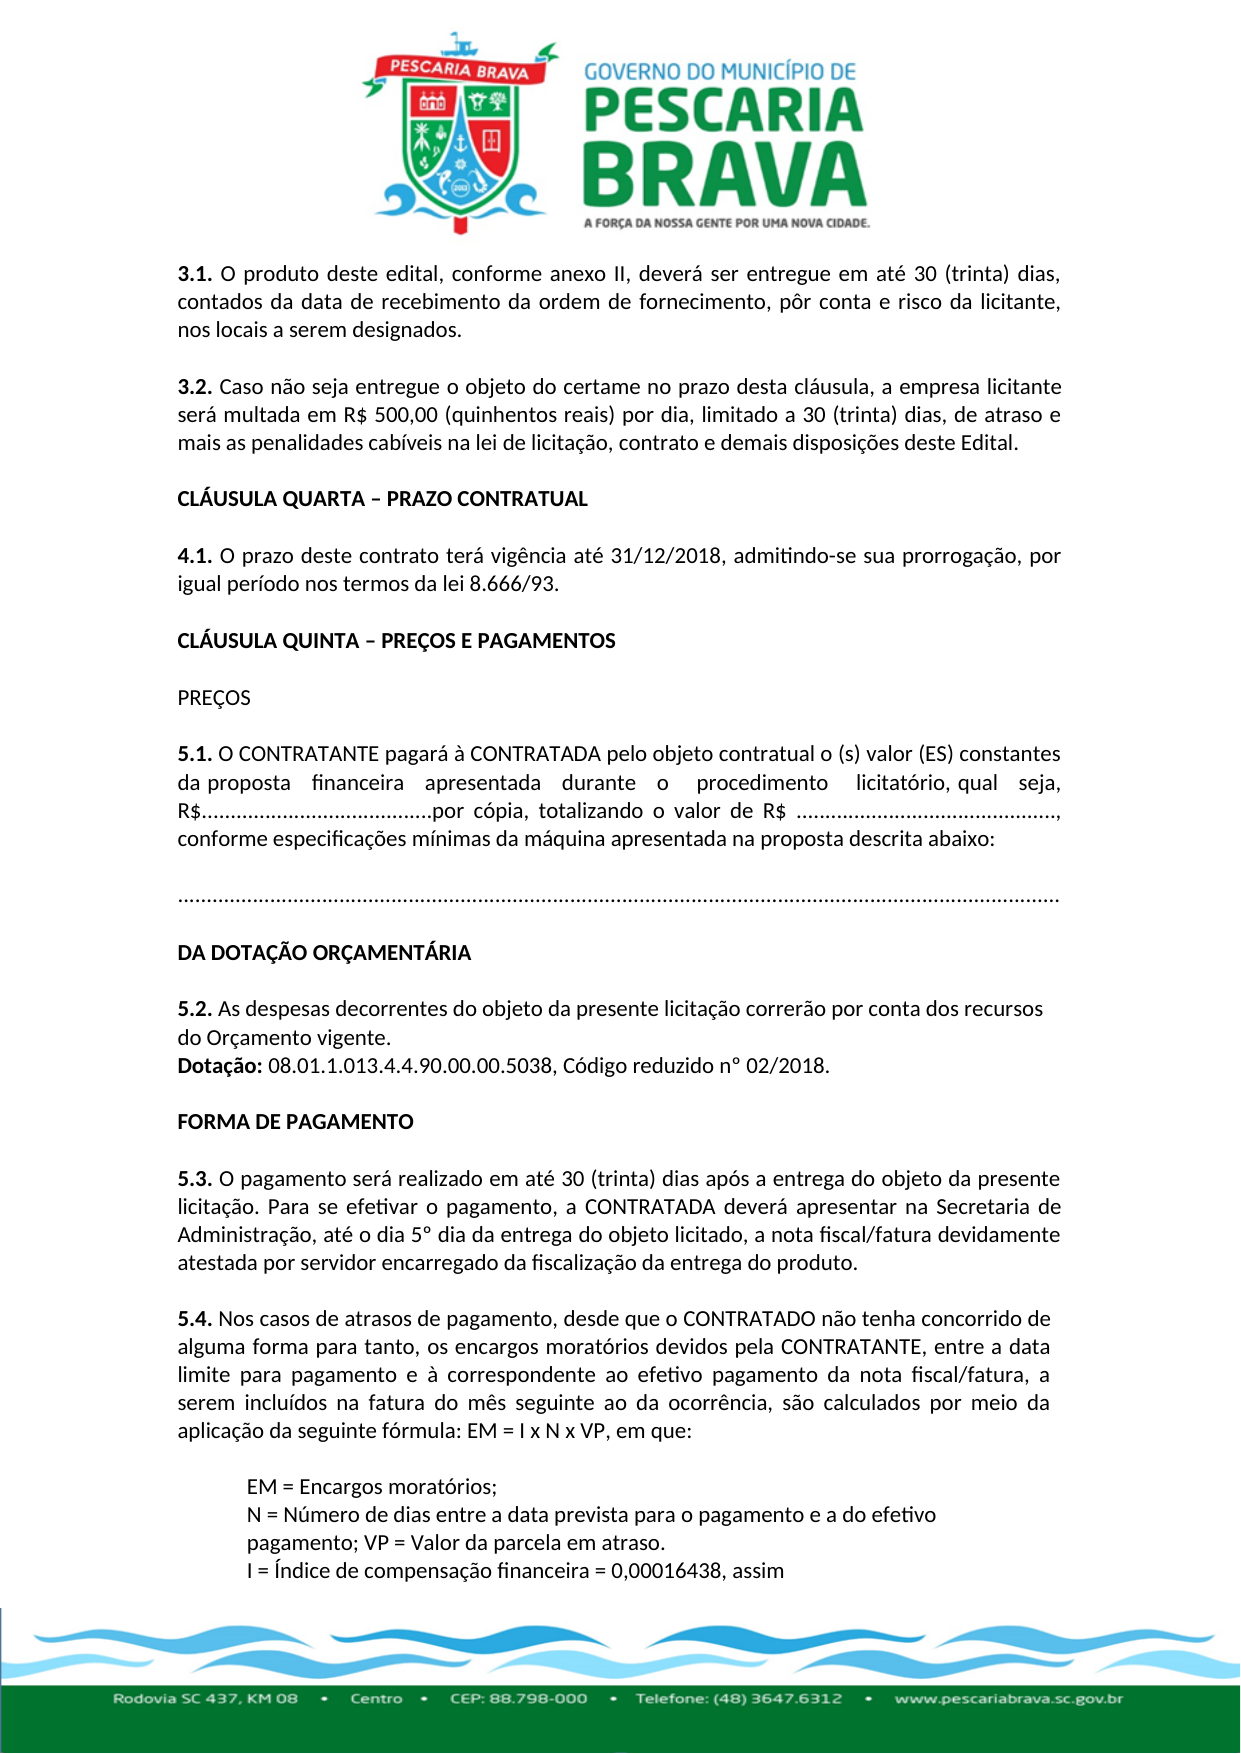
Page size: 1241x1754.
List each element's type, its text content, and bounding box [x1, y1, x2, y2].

text N = Número de dias entre a data prevista para o pagamento e a do efetivo pagamento; VP = Valor da parcela em atraso. [247, 1500, 1026, 1556]
text I = Índice de compensação financeira = 0,00016438, assim apurado: I = 0,00016438 [247, 1556, 851, 1584]
text 5.4. Nos casos de atrasos de pagamento, desde que o CONTRATADO não tenha concorrido de alguma forma para tanto, os encargos moratórios devidos pela CONTRATANTE, entre a data limite para pagamento e à correspondente ao efetivo pagamento da nota fiscal/fatura, a serem incluídos na fatura do mês seguinte ao da ocorrência, são calculados por meio da aplicação da seguinte fórmula: EM = I x N x VP, em que: [177, 1304, 1052, 1444]
text PREÇOS [177, 683, 1063, 711]
text 3.2. Caso não seja entregue o objeto do certame no prazo desta cláusula, a empresa licitante será multada em R$ 500,00 (quinhentos reais) por dia, limitado a 30 (trinta) dias, de atraso e mais as penalidades cabíveis na lei de licitação, contrato e demais disposições deste Edital. [177, 372, 1063, 456]
text EM = Encargos moratórios; [247, 1472, 1052, 1500]
text 5.2. As despesas decorrentes do objeto da presente licitação correrão por conta dos recursos do Orçamento vigente. [177, 994, 1063, 1051]
text Dotação: 08.01.1.013.4.4.90.00.00.5038, Código reduzido nº 02/2018. [177, 1051, 1063, 1079]
text ......................................................................................................................................................... [177, 881, 1063, 909]
text 5.1. O CONTRATANTE pagará à CONTRATADA pelo objeto contratual o (s) valor (ES) constantes da proposta financeira apresentada durante o procedimento licitatório, qual seja, R$........................................por cópia, totalizando o valor de R$ ............................................., conforme especificações mínimas da máquina apresentada na proposta descrita abaixo: [177, 739, 1063, 852]
text 3.1. O produto deste edital, conforme anexo II, deverá ser entregue em até 30 (trinta) dias, contados da data de recebimento da ordem de fornecimento, pôr conta e risco da licitante, nos locais a serem designados. [177, 259, 1063, 343]
subtitle FORMA DE PAGAMENTO [177, 1107, 1063, 1135]
subtitle CLÁUSULA QUINTA – PREÇOS E PAGAMENTOS [177, 626, 1063, 654]
text 5.3. O pagamento será realizado em até 30 (trinta) dias após a entrega do objeto da presente licitação. Para se efetivar o pagamento, a CONTRATADA deverá apresentar na Secretaria de Administração, até o dia 5º dia da entrega do objeto licitado, a nota fiscal/fatura devidamente atestada por servidor encarregado da fiscalização da entrega do produto. [177, 1164, 1063, 1276]
picture [0, 1608, 1241, 1753]
subtitle CLÁUSULA QUARTA – PRAZO CONTRATUAL [177, 484, 1063, 512]
picture [0, 1, 1209, 259]
subtitle DA DOTAÇÃO ORÇAMENTÁRIA [177, 938, 1063, 966]
text 4.1. O prazo deste contrato terá vigência até 31/12/2018, admitindo-se sua prorrogação, por igual período nos termos da lei 8.666/93. [177, 541, 1063, 597]
